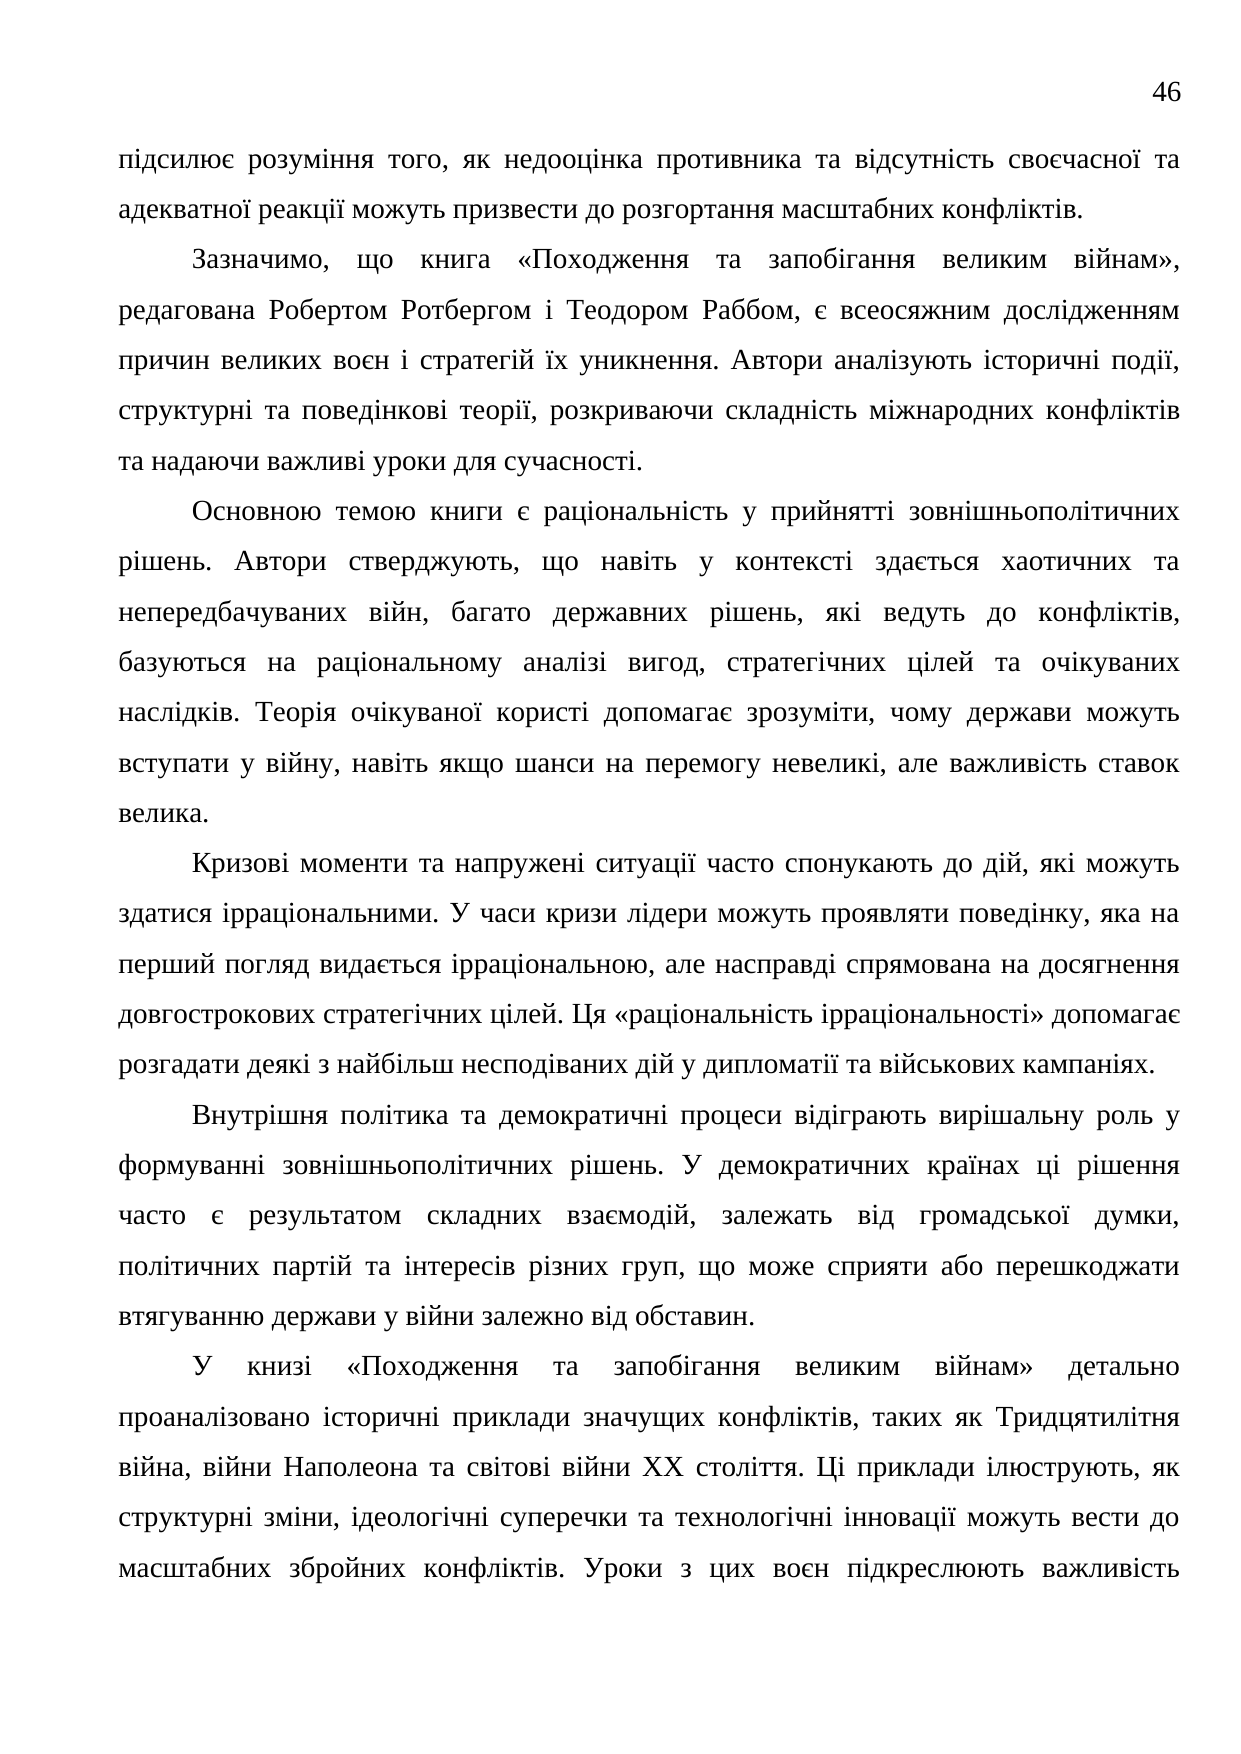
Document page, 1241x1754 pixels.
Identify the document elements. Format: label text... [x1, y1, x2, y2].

text Зазначимо, що книга «Походження та запобігання великим війнам», редагована Робертом Ротбергом і Теодором Раббом, є всеосяжним дослідженням причин великих воєн і стратегій їх уникнення. Автори аналізують історичні події, структурні та поведінкові теорії, розкриваючи складність міжнародних конфліктів та надаючи важливі уроки для сучасності. [118, 242, 1181, 476]
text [118, 141, 1181, 225]
text Внутрішня політика та демократичні процеси відіграють вирішальну роль у формуванні зовнішньополітичних рішень. У демократичних країнах ці рішення часто є результатом складних взаємодій, залежать від громадської думки, політичних партій та інтересів різних груп, що може сприяти або перешкоджати втягуванню держави у війни залежно від обставин. [118, 1097, 1181, 1332]
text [118, 1348, 1181, 1583]
text Основною темою книги є раціональність у прийнятті зовнішньополітичних рішень. Автори стверджують, що навіть у контексті здається хаотичних та непередбачуваних війн, багато державних рішень, які ведуть до конфліктів, базуються на раціональному аналізі вигод, стратегічних цілей та очікуваних наслідків. Теорія очікуваної користі допомагає зрозуміти, чому держави можуть вступати у війну, навіть якщо шанси на перемогу невеликі, але важливість ставок велика. [118, 493, 1181, 828]
text Кризові моменти та напружені ситуації часто спонукають до дій, які можуть здатися ірраціональними. У часи кризи лідери можуть проявляти поведінку, яка на перший погляд видається ірраціональною, але насправді спрямована на досягнення довгострокових стратегічних цілей. Ця «раціональність ірраціональності» допомагає розгадати деякі з найбільш несподіваних дій у дипломатії та військових кампаніях. [118, 845, 1181, 1080]
